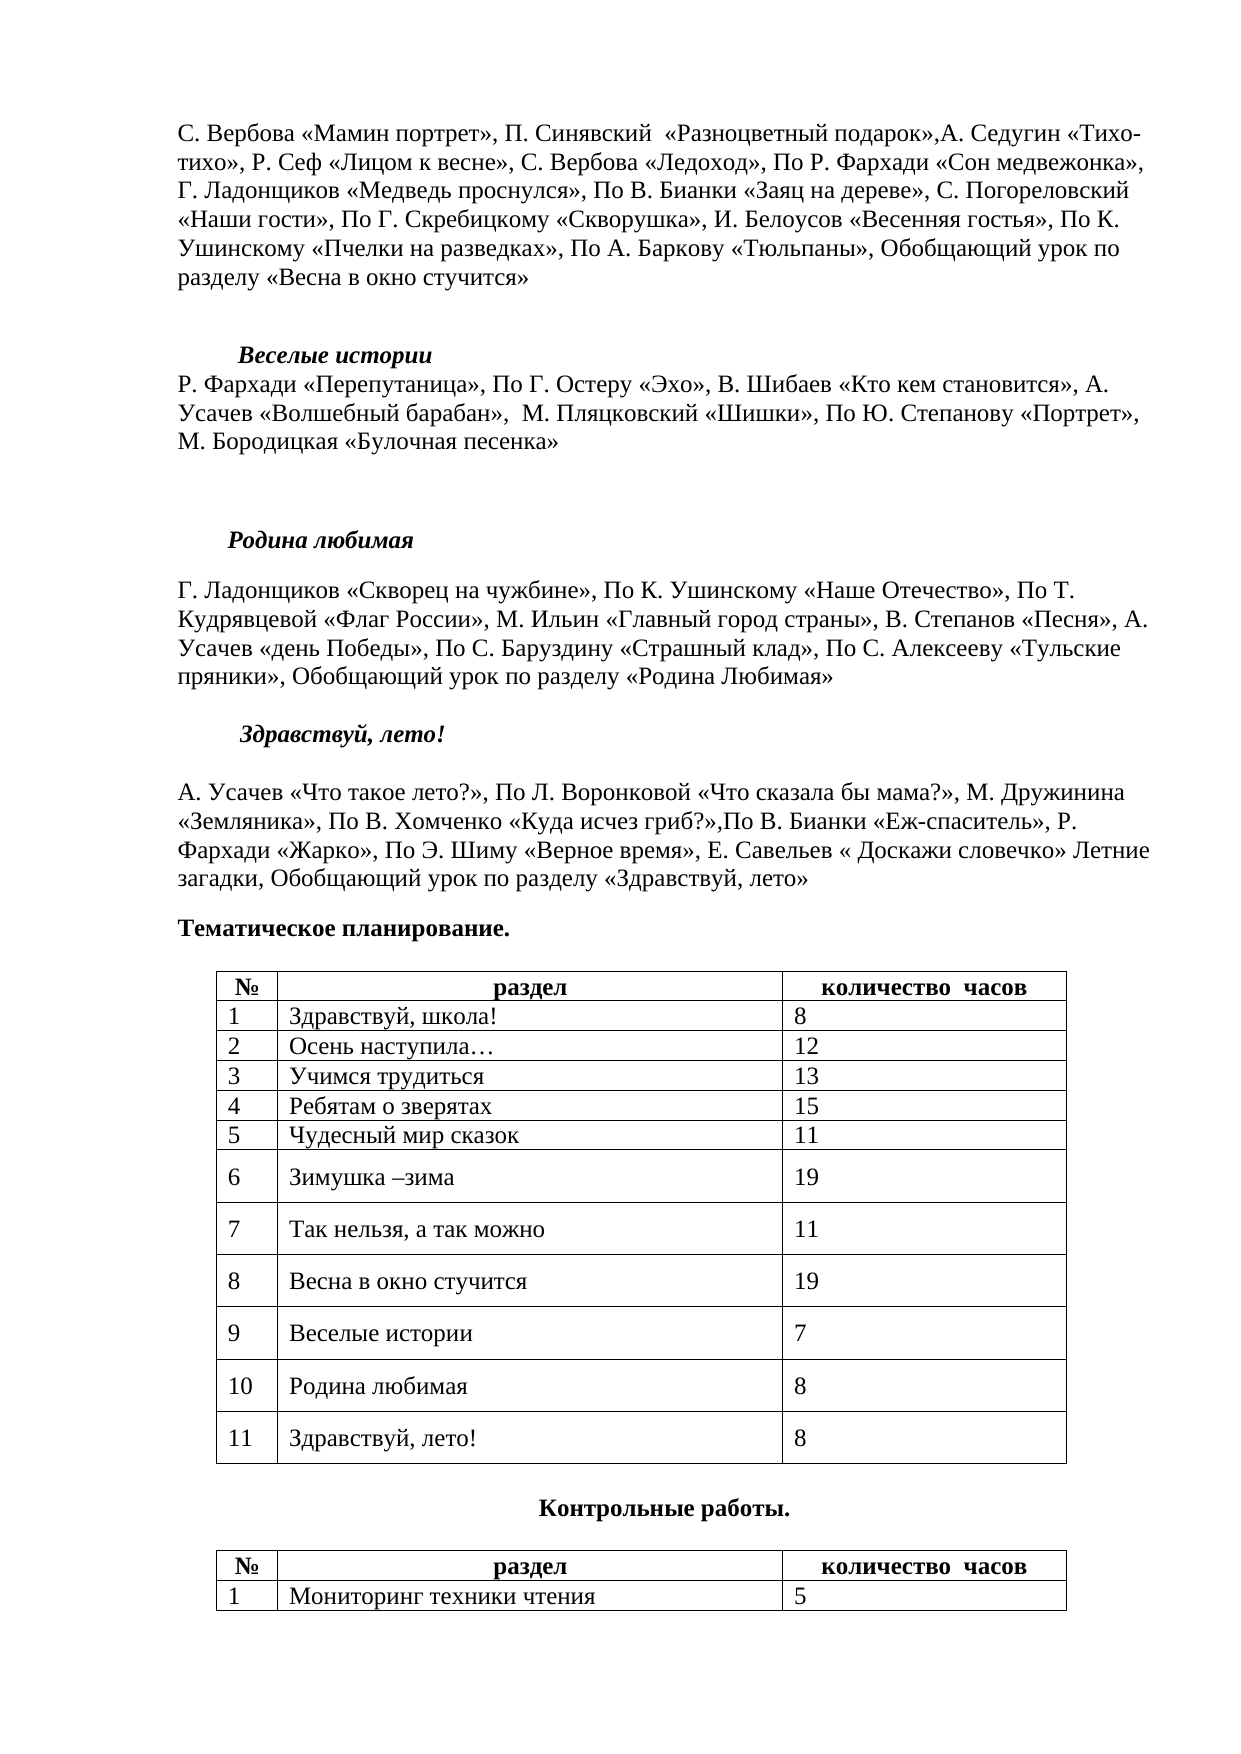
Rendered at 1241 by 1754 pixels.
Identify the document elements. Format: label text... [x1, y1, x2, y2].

table_cell 5 [783, 1581, 1066, 1610]
table_cell 2 [217, 1031, 277, 1060]
table_cell 1 [217, 1581, 277, 1610]
table_cell 11 [783, 1203, 1066, 1254]
table_cell Чудесный мир сказок [278, 1121, 782, 1149]
table_cell 8 [217, 1255, 277, 1306]
table_cell 8 [783, 1001, 1066, 1030]
table_cell 8 [783, 1412, 1066, 1463]
table_cell 4 [217, 1091, 277, 1119]
table_cell 8 [783, 1360, 1066, 1411]
table_header раздел [278, 972, 782, 1000]
table_cell 15 [783, 1091, 1066, 1119]
table_header количество часов [783, 1551, 1066, 1580]
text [177, 118, 1152, 291]
text Родина любимая [177, 526, 1152, 554]
table_cell Ребятам о зверятах [278, 1091, 782, 1119]
table_header раздел [278, 1551, 782, 1580]
table_cell Родина любимая [278, 1360, 782, 1411]
text Р. Фархади «Перепутаница», По Г. Остеру «Эхо», В. Шибаев «Кто кем становится», А. Усачев «Волшебный барабан», М. Пляцковский «Шишки», По Ю. Степанову «Портрет», М. Бородицкая «Булочная песенка» [177, 369, 1152, 455]
table_cell 1 [217, 1001, 277, 1030]
table_cell 7 [783, 1307, 1066, 1358]
table_cell Здравствуй, школа! [278, 1001, 782, 1030]
table_header № [217, 1551, 277, 1580]
table_cell Здравствуй, лето! [278, 1412, 782, 1463]
table_cell 3 [217, 1061, 277, 1090]
table_cell 5 [217, 1121, 277, 1149]
text Г. Ладонщиков «Скворец на чужбине», По К. Ушинскому «Наше Отечество», По Т. Кудрявцевой «Флаг России», М. Ильин «Главный город страны», В. Степанов «Песня», А. Усачев «день Победы», По С. Баруздину «Страшный клад», По С. Алексееву «Тульские пряники», Обобщающий урок по разделу «Родина Любимая» [177, 575, 1152, 690]
table_cell Зимушка –зима [278, 1150, 782, 1202]
text Веселые истории [177, 340, 1149, 369]
table_cell 11 [783, 1121, 1066, 1149]
table_cell 7 [217, 1203, 277, 1254]
text Тематическое планирование. [177, 913, 1149, 942]
text А. Усачев «Что такое лето?», По Л. Воронковой «Что сказала бы мама?», М. Дружинина «Земляника», По В. Хомченко «Куда исчез гриб?»,По В. Бианки «Еж-спаситель», Р. Фархади «Жарко», По Э. Шиму «Верное время», Е. Савельев « Доскажи словечко» Летние загадки, Обобщающий урок по разделу «Здравствуй, лето» [177, 777, 1152, 892]
text Здравствуй, лето! [177, 719, 1152, 748]
table_cell 19 [783, 1150, 1066, 1202]
table_cell 10 [217, 1360, 277, 1411]
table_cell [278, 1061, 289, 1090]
table_cell 11 [217, 1412, 277, 1463]
table_cell Мониторинг техники чтения [278, 1581, 782, 1610]
text Контрольные работы. [177, 1493, 1152, 1522]
table_cell Так нельзя, а так можно [278, 1203, 782, 1254]
table_cell 12 [783, 1031, 1066, 1060]
table_cell Осень наступила… [278, 1031, 782, 1060]
table_cell 19 [783, 1255, 1066, 1306]
table_cell Весна в окно стучится [278, 1255, 782, 1306]
table_header количество часов [783, 972, 1066, 1000]
table_cell Веселые истории [278, 1307, 782, 1358]
table_cell 9 [217, 1307, 277, 1358]
table_header № [217, 972, 277, 1000]
table_cell 6 [217, 1150, 277, 1202]
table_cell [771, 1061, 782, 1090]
table_cell 13 [783, 1061, 1066, 1090]
